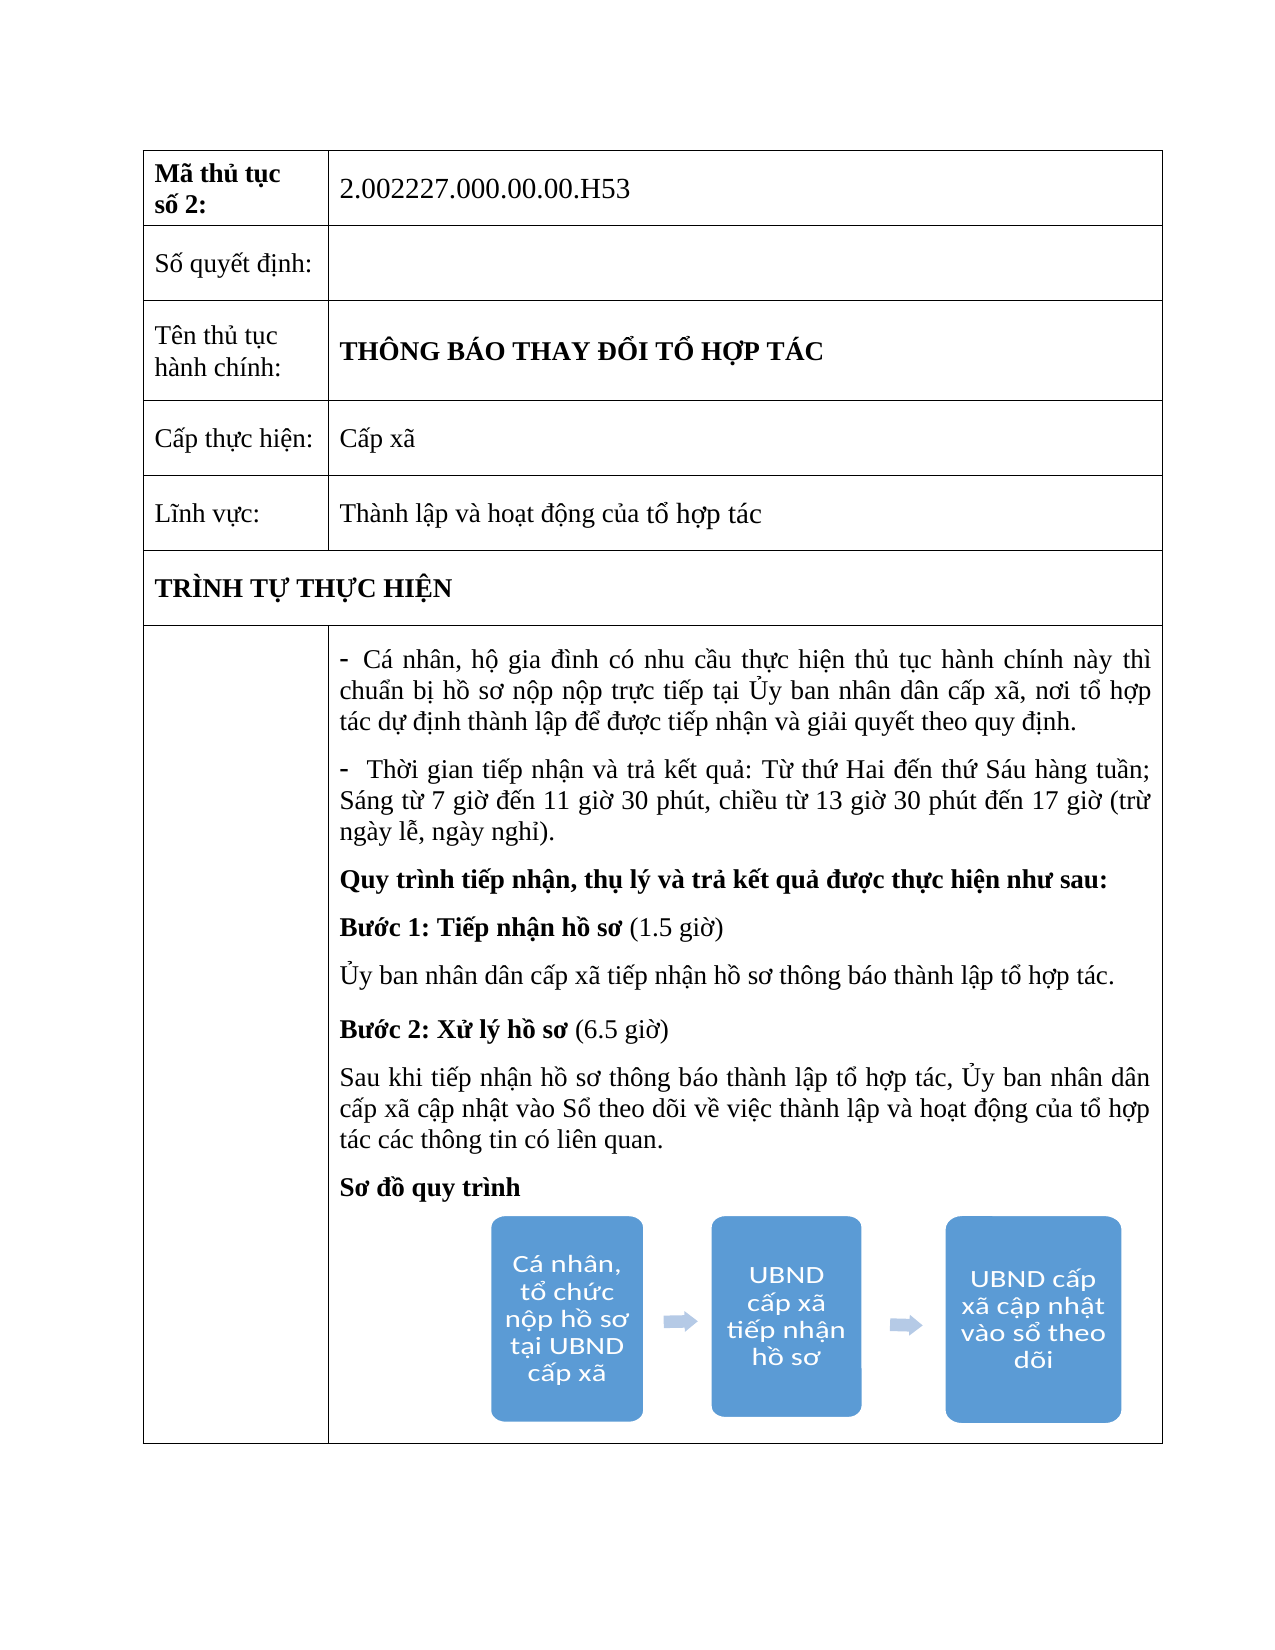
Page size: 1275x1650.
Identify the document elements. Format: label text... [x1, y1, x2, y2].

table_cell Tên thủ tục hành chính: [144, 301, 328, 400]
table_header Mã thủ tục số 2: [144, 151, 328, 225]
table_cell Lĩnh vực: [144, 476, 328, 550]
table_cell [144, 626, 328, 1443]
table_cell THÔNG BÁO THAY ĐỔI TỔ HỢP TÁC [329, 301, 1162, 400]
table_cell Số quyết định: [144, 226, 328, 300]
table_cell Thành lập và hoạt động của tổ hợp tác [329, 476, 1162, 550]
table_header 2.002227.000.00.00.H53 [329, 151, 1162, 225]
table_cell TRÌNH TỰ THỰC HIỆN [144, 551, 1162, 625]
table_cell Cấp thực hiện: [144, 401, 328, 475]
table_cell Cấp xã [329, 401, 1162, 475]
table_cell [329, 226, 1162, 300]
table_cell Cá nhân, hộ gia đình có nhu cầu thực hiện thủ tục hành chính này thì chuẩn bị hồ sơ nộp nộp trực tiếp tại Ủy ban nhân dân cấp xã, nơi tổ hợp tác dự định thành lập để được tiếp nhận và giải quyết theo quy định. Thời gian tiếp nhận và trả kết quả: Từ thứ Hai đến thứ Sáu hàng tuần; Sáng từ 7 giờ đến 11 giờ 30 phút, chiều từ 13 giờ 30 phút đến 17 giờ (trừ ngày lễ, ngày nghỉ). Quy trình tiếp nhận, thụ lý và trả kết quả được thực hiện như sau: Bước 1: Tiếp nhận hồ sơ (1.5 giờ) Ủy ban nhân dân cấp xã tiếp nhận hồ sơ thông báo thành lập tổ hợp tác. Bước 2: Xử lý hồ sơ (6.5 giờ) Sau khi tiếp nhận hồ sơ thông báo thành lập tổ hợp tác, Ủy ban nhân dân cấp xã cập nhật vào Sổ theo dõi về việc thành lập và hoạt động của tổ hợp tác các thông tin có liên quan. Sơ đồ quy trình [329, 626, 1162, 1443]
